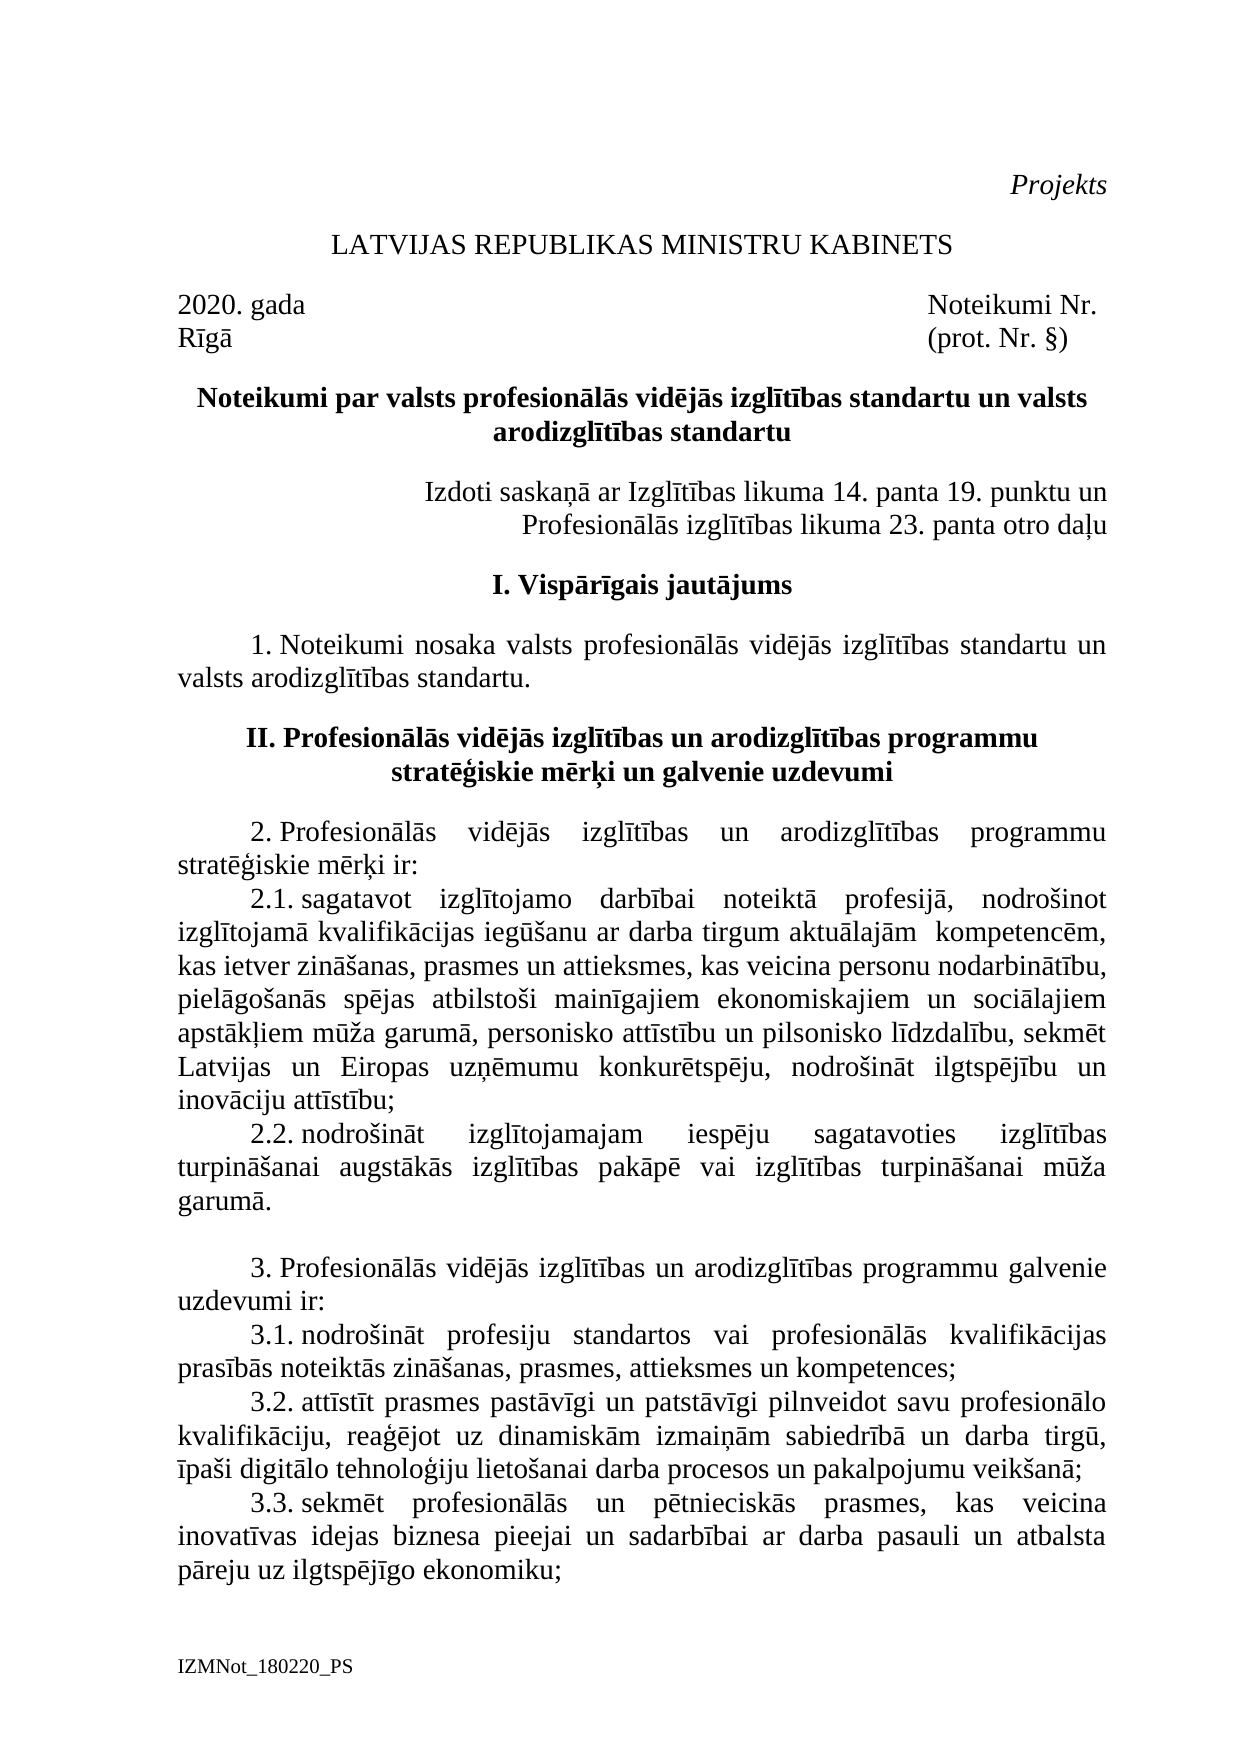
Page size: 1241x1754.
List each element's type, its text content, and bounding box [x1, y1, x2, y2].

text 2.2. nodrošināt izglītojamajam iespēju sagatavoties izglītības turpināšanai augstākās izglītības pakāpē vai izglītības turpināšanai mūža garumā. [177, 1116, 1107, 1216]
text 3.3. sekmēt profesionālās un pētnieciskās prasmes, kas veicina inovatīvas idejas biznesa pieejai un sadarbībai ar darba pasauli un atbalsta pāreju uz ilgtspējīgo ekonomiku; [177, 1485, 1107, 1585]
text 2.1. sagatavot izglītojamo darbībai noteiktā profesijā, nodrošinot izglītojamā kvalifikācijas iegūšanu ar darba tirgum aktuālajām kompetencēm, kas ietver zināšanas, prasmes un attieksmes, kas veicina personu nodarbinātību, pielāgošanās spējas atbilstoši mainīgajiem ekonomiskajiem un sociālajiem apstākļiem mūža garumā, personisko attīstību un pilsonisko līdzdalību, sekmēt Latvijas un Eiropas uzņēmumu konkurētspēju, nodrošināt ilgtspējību un inovāciju attīstību; [177, 881, 1107, 1116]
text 3. Profesionālās vidējās izglītības un arodizglītības programmu galvenie uzdevumi ir: [177, 1250, 1107, 1317]
text 3.1. nodrošināt profesiju standartos vai profesionālās kvalifikācijas prasībās noteiktās zināšanas, prasmes, attieksmes un kompetences; [177, 1317, 1107, 1384]
text Projekts [177, 141, 1107, 201]
text 1. Noteikumi nosaka valsts profesionālās vidējās izglītības standartu un valsts arodizglītības standartu. [177, 627, 1107, 694]
text LATVIJAS REPUBLIKAS MINISTRU KABINETS [177, 227, 1107, 260]
text I. Vispārīgais jautājums [177, 567, 1107, 601]
text 2020. gada Noteikumi Nr. [177, 287, 1107, 320]
text Noteikumi par valsts profesionālās vidējās izglītības standartu un valsts arodizglītības standartu [177, 380, 1107, 447]
text Izdoti saskaņā ar Izglītības likuma 14. panta 19. punktu un Profesionālās izglītības likuma 23. panta otro daļu [177, 474, 522, 541]
text 2. Profesionālās vidējās izglītības un arodizglītības programmu stratēģiskie mērķi ir: [177, 814, 1107, 881]
text II. Profesionālās vidējās izglītības un arodizglītības programmu stratēģiskie mērķi un galvenie uzdevumi [177, 720, 1107, 787]
text Rīgā (prot. Nr. §) [177, 320, 1107, 354]
text 3.2. attīstīt prasmes pastāvīgi un patstāvīgi pilnveidot savu profesionālo kvalifikāciju, reaģējot uz dinamiskām izmaiņām sabiedrībā un darba tirgū, īpaši digitālo tehnoloģiju lietošanai darba procesos un pakalpojumu veikšanā; [177, 1384, 1107, 1485]
